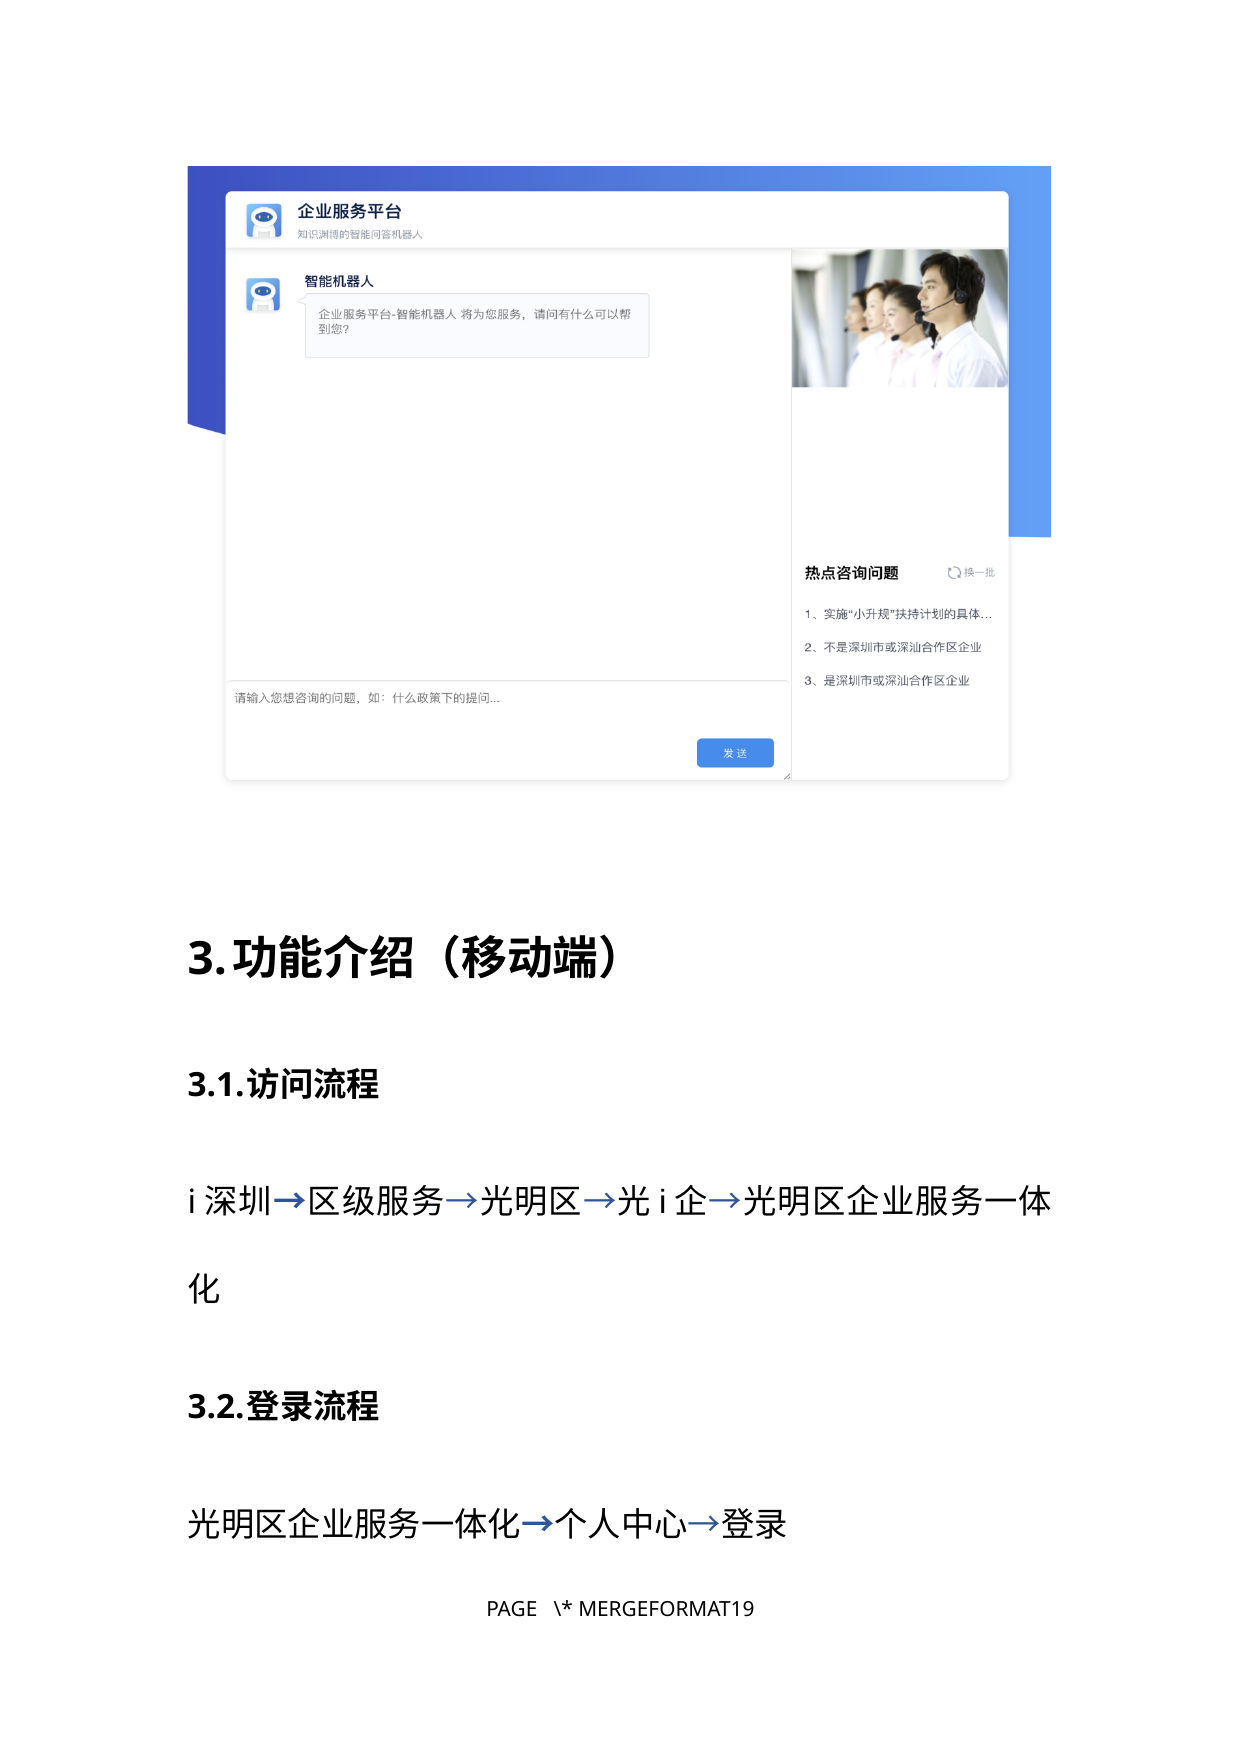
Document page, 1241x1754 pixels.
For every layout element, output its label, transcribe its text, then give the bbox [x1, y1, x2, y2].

subtitle 功能介绍（移动端） [187, 911, 1053, 999]
picture [187, 166, 1052, 798]
list 光明区企业服务一体化→个人中心→登录 [187, 1478, 1053, 1566]
subtitle 登录流程 [187, 1360, 1053, 1448]
list i深圳→区级服务→光明区→光i企→光明区企业服务一体化 [187, 1155, 1053, 1331]
subtitle 访问流程 [187, 1038, 1053, 1126]
